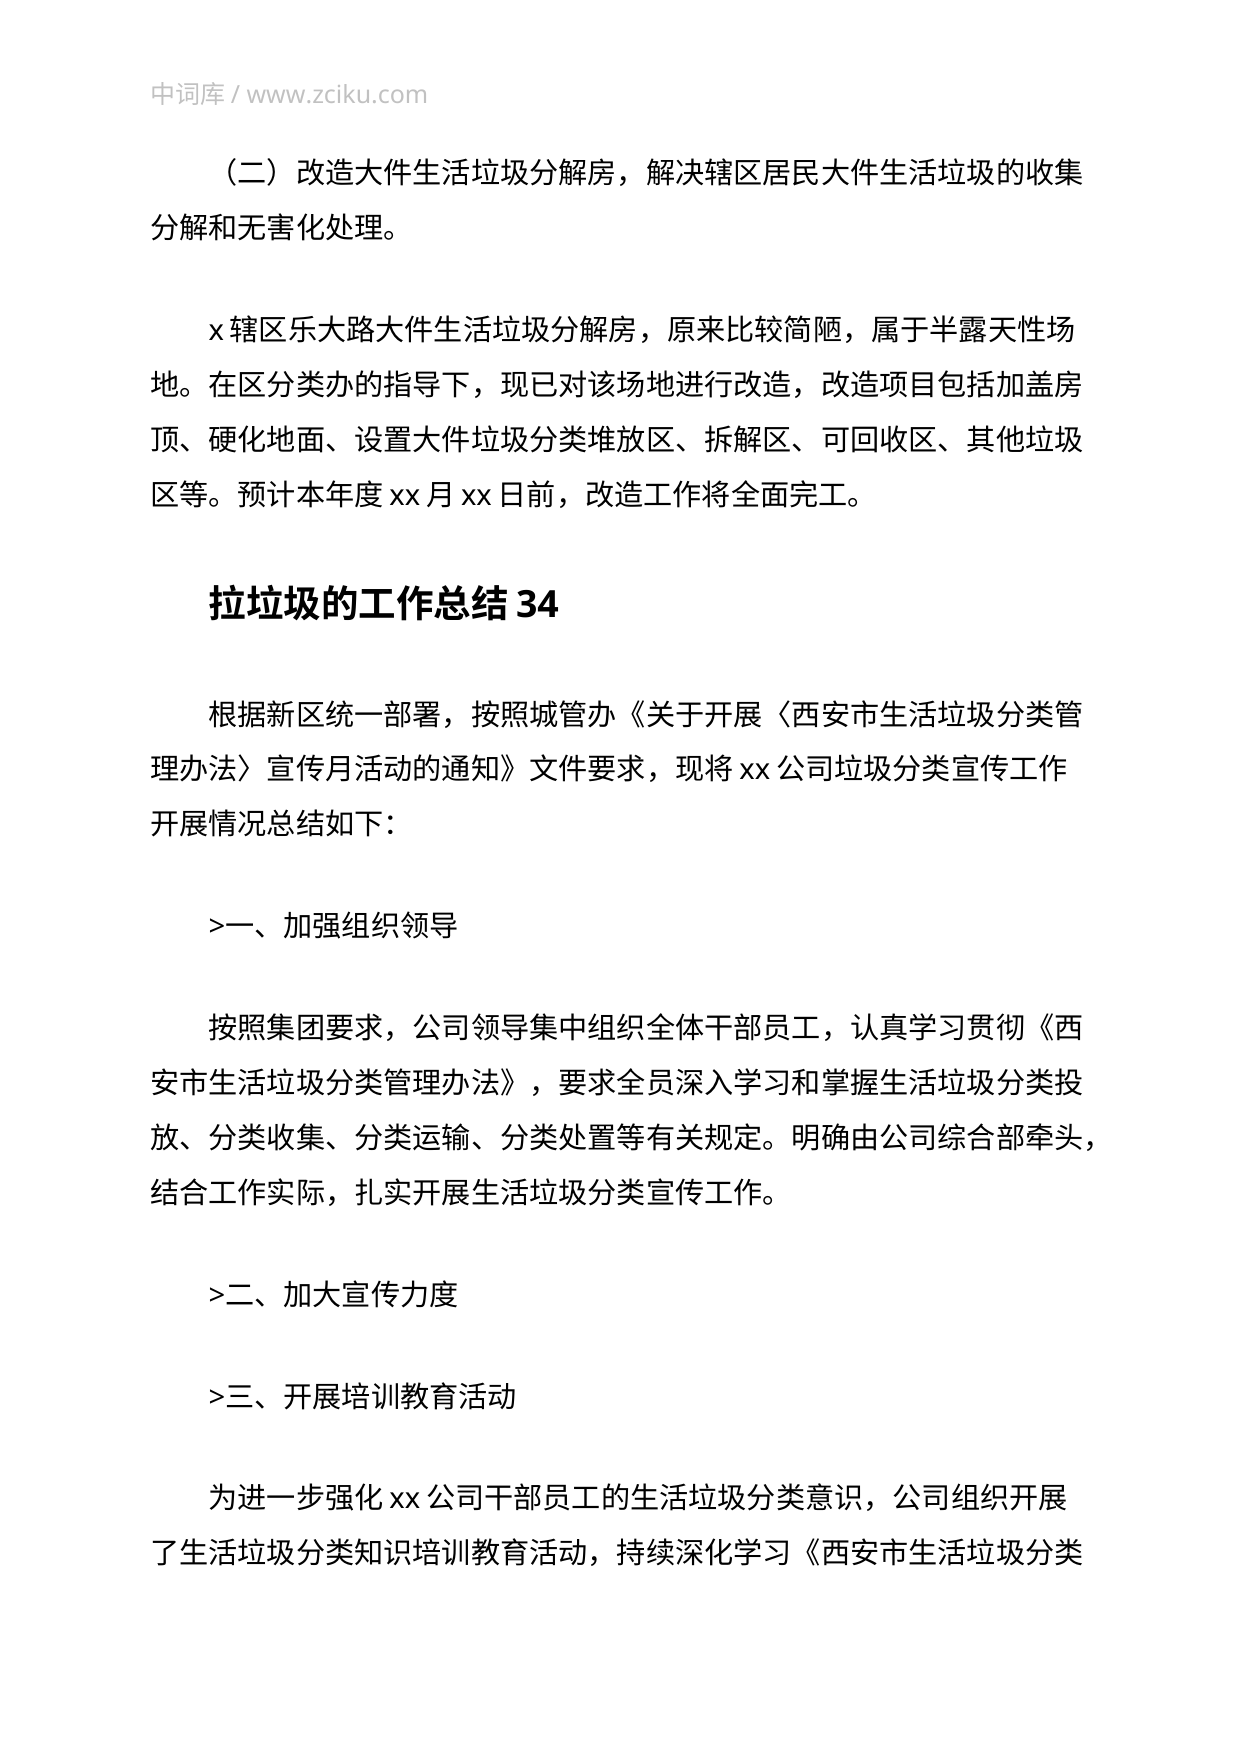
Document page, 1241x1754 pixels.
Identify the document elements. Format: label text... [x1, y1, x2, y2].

text x辖区乐大路大件生活垃圾分解房，原来比较简陋，属于半露天性场地。在区分类办的指导下，现已对该场地进行改造，改造项目包括加盖房顶、硬化地面、设置大件垃圾分类堆放区、拆解区、可回收区、其他垃圾区等。预计本年度xx月xx日前，改造工作将全面完工。 [150, 307, 1090, 514]
text 按照集团要求，公司领导集中组织全体干部员工，认真学习贯彻《西安市生活垃圾分类管理办法》，要求全员深入学习和掌握生活垃圾分类投放、分类收集、分类运输、分类处置等有关规定。明确由公司综合部牵头，结合工作实际，扎实开展生活垃圾分类宣传工作。 [150, 1005, 1090, 1212]
text 拉垃圾的工作总结34 [150, 573, 1090, 628]
text >一、加强组织领导 [150, 903, 1090, 945]
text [150, 1475, 1090, 1572]
text >三、开展培训教育活动 [150, 1373, 1090, 1416]
text >二、加大宣传力度 [150, 1271, 1090, 1313]
text 根据新区统一部署，按照城管办《关于开展〈西安市生活垃圾分类管理办法〉宣传月活动的通知》文件要求，现将xx公司垃圾分类宣传工作开展情况总结如下： [150, 691, 1090, 843]
text （二）改造大件生活垃圾分解房，解决辖区居民大件生活垃圾的收集分解和无害化处理。 [150, 150, 1090, 247]
